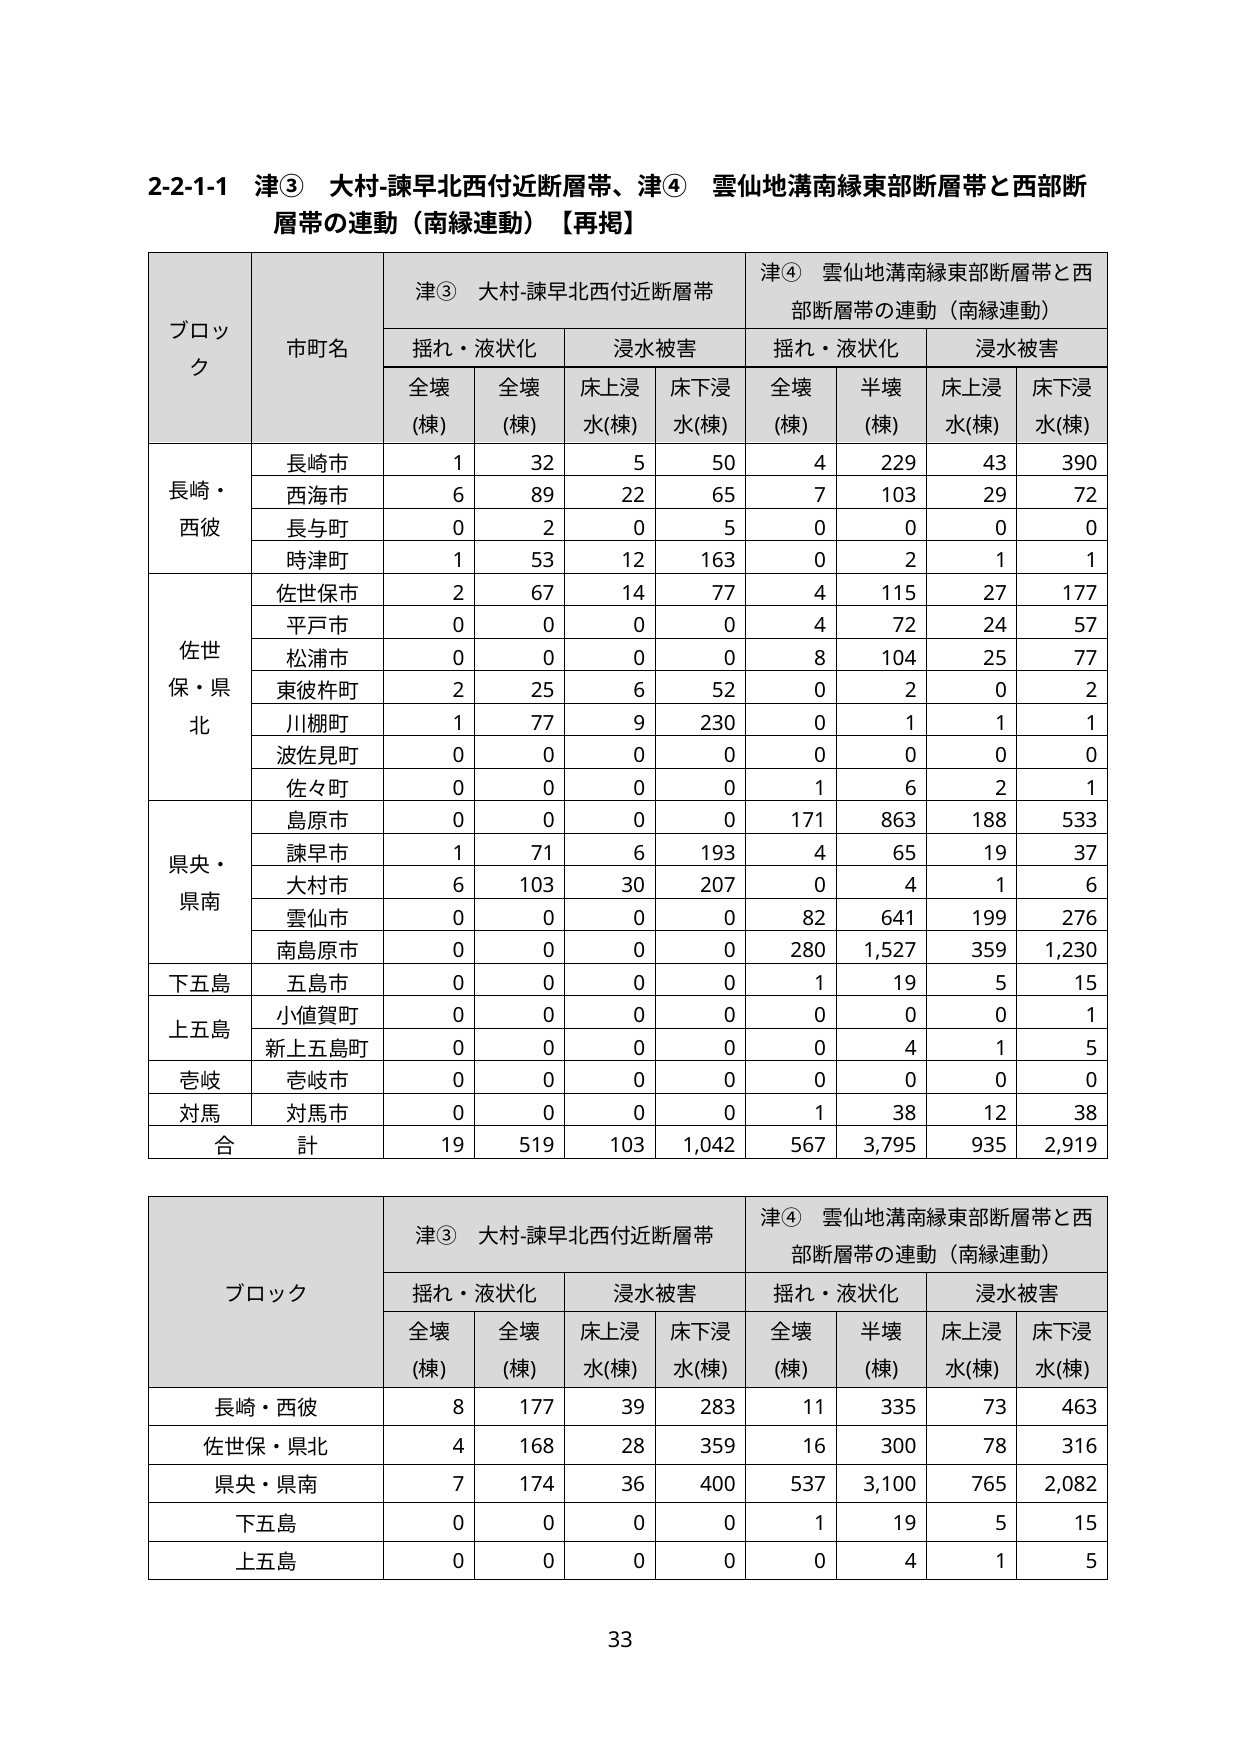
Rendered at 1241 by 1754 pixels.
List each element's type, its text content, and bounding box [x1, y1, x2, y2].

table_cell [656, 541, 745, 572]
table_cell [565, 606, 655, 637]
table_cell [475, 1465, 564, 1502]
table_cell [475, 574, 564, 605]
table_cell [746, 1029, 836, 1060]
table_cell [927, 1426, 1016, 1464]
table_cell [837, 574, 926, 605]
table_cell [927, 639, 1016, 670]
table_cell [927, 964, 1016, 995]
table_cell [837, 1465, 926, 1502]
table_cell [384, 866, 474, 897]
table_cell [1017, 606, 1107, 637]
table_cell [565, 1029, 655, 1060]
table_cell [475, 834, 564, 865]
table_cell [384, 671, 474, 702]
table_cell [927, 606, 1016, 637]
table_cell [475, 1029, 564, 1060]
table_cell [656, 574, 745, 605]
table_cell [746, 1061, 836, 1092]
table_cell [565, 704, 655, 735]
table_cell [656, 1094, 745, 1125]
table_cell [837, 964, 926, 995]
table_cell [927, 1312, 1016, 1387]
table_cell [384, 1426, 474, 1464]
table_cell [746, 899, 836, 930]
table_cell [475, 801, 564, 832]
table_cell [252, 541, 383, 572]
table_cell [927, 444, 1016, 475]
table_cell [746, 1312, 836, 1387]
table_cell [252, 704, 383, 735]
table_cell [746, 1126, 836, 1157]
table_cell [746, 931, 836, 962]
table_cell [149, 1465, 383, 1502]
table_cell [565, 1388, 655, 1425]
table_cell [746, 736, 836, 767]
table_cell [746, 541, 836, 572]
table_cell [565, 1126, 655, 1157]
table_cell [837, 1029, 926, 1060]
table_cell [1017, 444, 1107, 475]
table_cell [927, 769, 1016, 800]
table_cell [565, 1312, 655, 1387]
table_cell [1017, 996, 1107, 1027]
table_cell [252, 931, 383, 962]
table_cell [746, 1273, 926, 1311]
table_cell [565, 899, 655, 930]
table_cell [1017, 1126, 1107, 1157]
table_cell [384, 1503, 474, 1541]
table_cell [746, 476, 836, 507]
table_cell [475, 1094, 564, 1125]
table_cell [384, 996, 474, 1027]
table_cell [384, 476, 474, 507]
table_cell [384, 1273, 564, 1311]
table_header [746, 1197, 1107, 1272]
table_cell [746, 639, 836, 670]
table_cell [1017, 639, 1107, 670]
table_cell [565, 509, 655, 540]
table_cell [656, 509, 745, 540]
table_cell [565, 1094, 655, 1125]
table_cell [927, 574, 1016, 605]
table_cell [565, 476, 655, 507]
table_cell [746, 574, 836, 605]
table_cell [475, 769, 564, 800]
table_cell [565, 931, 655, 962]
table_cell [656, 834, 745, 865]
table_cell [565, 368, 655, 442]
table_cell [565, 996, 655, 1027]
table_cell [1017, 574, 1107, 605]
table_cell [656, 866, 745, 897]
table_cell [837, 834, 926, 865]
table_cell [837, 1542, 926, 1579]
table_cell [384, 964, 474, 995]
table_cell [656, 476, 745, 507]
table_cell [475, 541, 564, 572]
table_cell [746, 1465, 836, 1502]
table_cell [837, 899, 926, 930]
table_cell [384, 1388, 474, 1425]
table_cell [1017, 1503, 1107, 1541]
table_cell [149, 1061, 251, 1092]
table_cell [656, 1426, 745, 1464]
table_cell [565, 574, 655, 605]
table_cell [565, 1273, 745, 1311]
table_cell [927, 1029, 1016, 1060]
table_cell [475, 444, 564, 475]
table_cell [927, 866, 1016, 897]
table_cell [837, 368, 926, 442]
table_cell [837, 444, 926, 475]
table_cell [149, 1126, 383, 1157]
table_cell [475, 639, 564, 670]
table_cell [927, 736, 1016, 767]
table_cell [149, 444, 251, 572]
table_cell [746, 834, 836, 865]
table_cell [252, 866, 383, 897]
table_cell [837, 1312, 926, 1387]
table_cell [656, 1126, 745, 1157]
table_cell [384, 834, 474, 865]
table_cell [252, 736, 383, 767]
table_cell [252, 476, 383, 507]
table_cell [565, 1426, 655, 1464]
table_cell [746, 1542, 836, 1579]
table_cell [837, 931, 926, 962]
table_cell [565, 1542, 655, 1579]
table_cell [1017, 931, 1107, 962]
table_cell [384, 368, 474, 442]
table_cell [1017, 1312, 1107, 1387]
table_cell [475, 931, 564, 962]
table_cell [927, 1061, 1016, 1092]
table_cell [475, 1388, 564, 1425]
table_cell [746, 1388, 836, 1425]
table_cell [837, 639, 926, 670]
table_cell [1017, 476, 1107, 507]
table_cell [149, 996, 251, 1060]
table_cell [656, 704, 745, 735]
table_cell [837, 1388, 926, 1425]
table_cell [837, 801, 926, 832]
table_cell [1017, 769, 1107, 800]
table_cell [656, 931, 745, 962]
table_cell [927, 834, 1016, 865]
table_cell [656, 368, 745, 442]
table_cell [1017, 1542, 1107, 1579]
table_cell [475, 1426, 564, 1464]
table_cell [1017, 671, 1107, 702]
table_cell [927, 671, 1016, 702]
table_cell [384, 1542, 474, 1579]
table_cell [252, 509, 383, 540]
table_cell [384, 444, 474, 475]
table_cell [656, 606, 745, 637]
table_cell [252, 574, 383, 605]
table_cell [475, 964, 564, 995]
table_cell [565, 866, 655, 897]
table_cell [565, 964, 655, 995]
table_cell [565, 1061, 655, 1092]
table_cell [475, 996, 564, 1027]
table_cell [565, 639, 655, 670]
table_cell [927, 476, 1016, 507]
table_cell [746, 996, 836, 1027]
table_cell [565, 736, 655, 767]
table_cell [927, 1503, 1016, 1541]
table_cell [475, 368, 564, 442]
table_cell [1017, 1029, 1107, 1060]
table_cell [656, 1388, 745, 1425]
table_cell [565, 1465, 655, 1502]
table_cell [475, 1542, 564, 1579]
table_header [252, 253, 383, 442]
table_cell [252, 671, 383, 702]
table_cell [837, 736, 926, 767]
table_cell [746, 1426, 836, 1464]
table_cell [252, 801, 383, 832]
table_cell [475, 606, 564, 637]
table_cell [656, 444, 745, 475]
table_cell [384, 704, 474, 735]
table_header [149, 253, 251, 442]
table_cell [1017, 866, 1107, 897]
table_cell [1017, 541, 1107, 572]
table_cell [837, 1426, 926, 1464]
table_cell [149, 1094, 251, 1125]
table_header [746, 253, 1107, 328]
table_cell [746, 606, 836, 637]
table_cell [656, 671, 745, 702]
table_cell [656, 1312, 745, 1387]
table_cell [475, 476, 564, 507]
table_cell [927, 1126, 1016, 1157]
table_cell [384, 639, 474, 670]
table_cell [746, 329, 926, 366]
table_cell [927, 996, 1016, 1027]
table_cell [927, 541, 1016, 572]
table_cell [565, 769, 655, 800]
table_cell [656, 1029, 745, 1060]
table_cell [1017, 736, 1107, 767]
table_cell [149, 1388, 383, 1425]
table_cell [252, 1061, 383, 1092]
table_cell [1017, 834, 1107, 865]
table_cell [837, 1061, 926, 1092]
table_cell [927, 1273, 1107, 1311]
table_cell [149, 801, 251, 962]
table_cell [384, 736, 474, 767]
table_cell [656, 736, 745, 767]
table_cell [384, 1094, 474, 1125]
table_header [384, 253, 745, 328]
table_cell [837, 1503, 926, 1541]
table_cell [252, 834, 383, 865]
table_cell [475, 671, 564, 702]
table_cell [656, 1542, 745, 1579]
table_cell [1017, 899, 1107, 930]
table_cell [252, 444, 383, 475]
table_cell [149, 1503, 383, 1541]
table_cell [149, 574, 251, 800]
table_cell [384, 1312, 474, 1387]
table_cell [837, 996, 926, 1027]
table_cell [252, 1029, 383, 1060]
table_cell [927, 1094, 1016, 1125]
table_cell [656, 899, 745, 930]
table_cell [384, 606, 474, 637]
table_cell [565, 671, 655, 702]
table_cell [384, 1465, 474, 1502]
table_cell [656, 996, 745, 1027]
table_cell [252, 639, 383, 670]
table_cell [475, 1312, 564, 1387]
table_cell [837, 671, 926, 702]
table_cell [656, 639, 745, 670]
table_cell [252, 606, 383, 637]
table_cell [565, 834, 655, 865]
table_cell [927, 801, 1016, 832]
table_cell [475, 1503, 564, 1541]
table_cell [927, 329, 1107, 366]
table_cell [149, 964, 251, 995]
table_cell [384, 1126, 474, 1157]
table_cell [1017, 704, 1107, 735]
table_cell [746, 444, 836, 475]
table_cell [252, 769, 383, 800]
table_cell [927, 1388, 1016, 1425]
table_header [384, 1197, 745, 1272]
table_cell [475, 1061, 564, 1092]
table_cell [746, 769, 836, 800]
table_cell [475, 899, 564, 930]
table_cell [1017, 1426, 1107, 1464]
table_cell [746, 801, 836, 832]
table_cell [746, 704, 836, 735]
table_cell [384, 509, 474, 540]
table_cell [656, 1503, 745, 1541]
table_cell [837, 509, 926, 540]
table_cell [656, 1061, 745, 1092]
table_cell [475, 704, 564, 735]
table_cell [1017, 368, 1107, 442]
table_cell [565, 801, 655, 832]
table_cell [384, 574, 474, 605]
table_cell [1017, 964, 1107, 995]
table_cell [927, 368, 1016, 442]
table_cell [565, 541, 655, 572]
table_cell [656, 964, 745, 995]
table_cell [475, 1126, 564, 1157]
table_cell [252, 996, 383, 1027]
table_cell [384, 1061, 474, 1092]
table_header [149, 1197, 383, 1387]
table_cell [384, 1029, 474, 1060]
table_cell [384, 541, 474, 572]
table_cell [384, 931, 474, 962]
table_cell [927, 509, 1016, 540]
subtitle 2-2-1-1 津③ 大村-諫早北西付近断層帯、津④ 雲仙地溝南縁東部断層帯と西部断層帯の連動（南縁連動）【再掲】 [148, 166, 1093, 241]
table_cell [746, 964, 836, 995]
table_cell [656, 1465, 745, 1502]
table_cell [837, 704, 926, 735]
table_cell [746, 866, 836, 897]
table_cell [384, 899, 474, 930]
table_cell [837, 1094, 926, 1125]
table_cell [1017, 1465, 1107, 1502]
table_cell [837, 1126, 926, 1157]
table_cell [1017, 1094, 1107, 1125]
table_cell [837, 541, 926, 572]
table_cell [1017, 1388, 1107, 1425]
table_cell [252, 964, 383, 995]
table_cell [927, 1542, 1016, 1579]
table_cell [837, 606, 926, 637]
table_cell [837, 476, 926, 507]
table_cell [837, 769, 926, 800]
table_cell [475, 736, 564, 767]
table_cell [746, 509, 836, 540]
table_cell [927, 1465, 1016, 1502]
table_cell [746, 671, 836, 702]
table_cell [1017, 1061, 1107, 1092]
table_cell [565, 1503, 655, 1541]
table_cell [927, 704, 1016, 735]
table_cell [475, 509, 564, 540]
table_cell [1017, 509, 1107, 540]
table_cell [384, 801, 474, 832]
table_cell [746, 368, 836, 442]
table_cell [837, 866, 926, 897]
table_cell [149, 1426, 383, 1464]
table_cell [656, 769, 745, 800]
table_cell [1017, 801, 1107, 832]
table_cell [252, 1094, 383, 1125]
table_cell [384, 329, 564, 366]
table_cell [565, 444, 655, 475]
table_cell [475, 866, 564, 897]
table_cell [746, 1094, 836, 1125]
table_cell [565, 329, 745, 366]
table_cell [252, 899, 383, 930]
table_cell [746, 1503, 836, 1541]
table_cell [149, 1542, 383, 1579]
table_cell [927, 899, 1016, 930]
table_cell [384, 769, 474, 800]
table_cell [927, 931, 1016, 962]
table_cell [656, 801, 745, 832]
